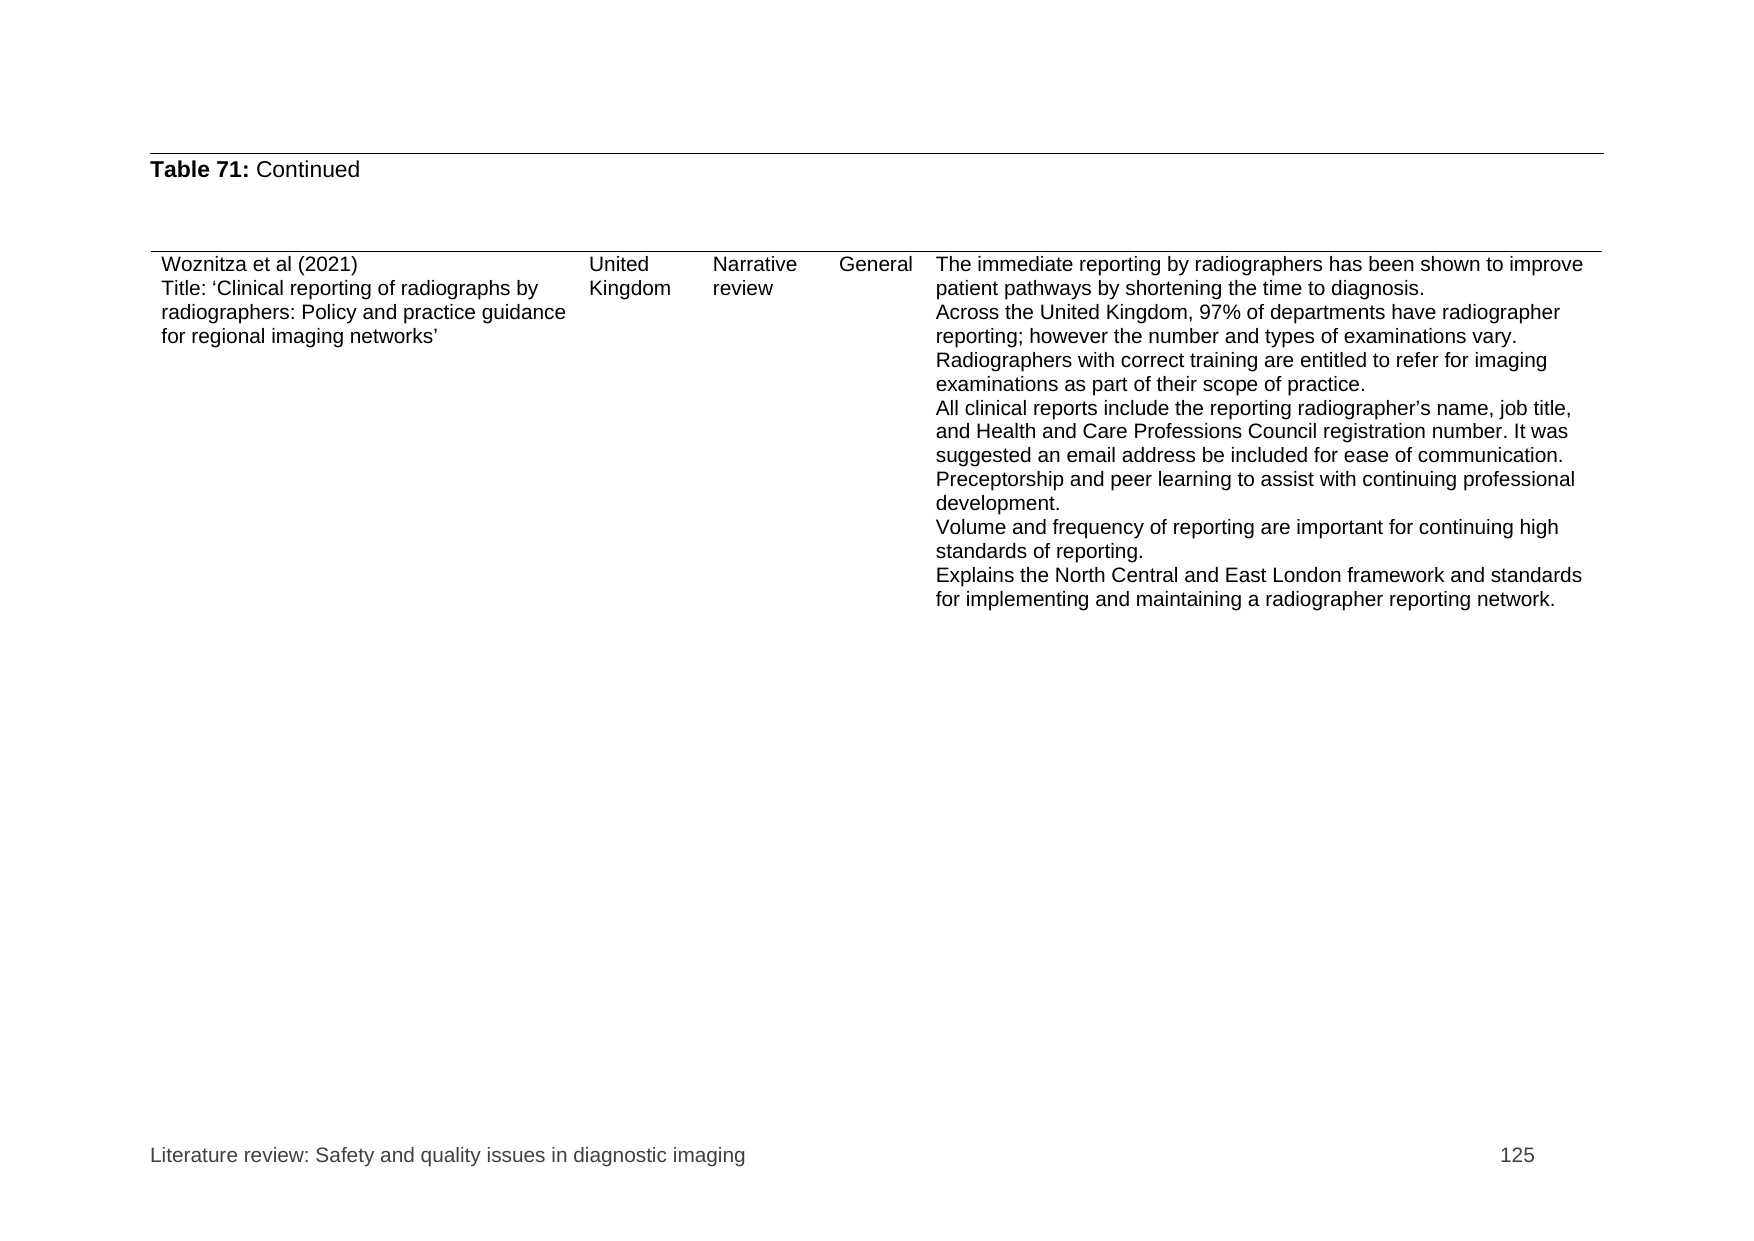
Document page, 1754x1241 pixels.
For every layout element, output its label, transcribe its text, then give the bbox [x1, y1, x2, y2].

table_header United Kingdom [578, 252, 701, 623]
table_header Narrative review [701, 252, 828, 623]
table_header General [828, 252, 924, 623]
table_header The immediate reporting by radiographers has been shown to improve patient pathways by shortening the time to diagnosis. Across the United Kingdom, 97% of departments have radiographer reporting; however the number and types of examinations vary. Radiographers with correct training are entitled to refer for imaging examinations as part of their scope of practice. All clinical reports include the reporting radiographer’s name, job title, and Health and Care Professions Council registration number. It was suggested an email address be included for ease of communication. Preceptorship and peer learning to assist with continuing professional development. Volume and frequency of reporting are important for continuing high standards of reporting. Explains the North Central and East London framework and standards for implementing and maintaining a radiographer reporting network. [924, 252, 1602, 623]
table_header Woznitza et al (2021) Title: ‘Clinical reporting of radiographs by radiographers: Policy and practice guidance for regional imaging networks’ [151, 252, 578, 623]
